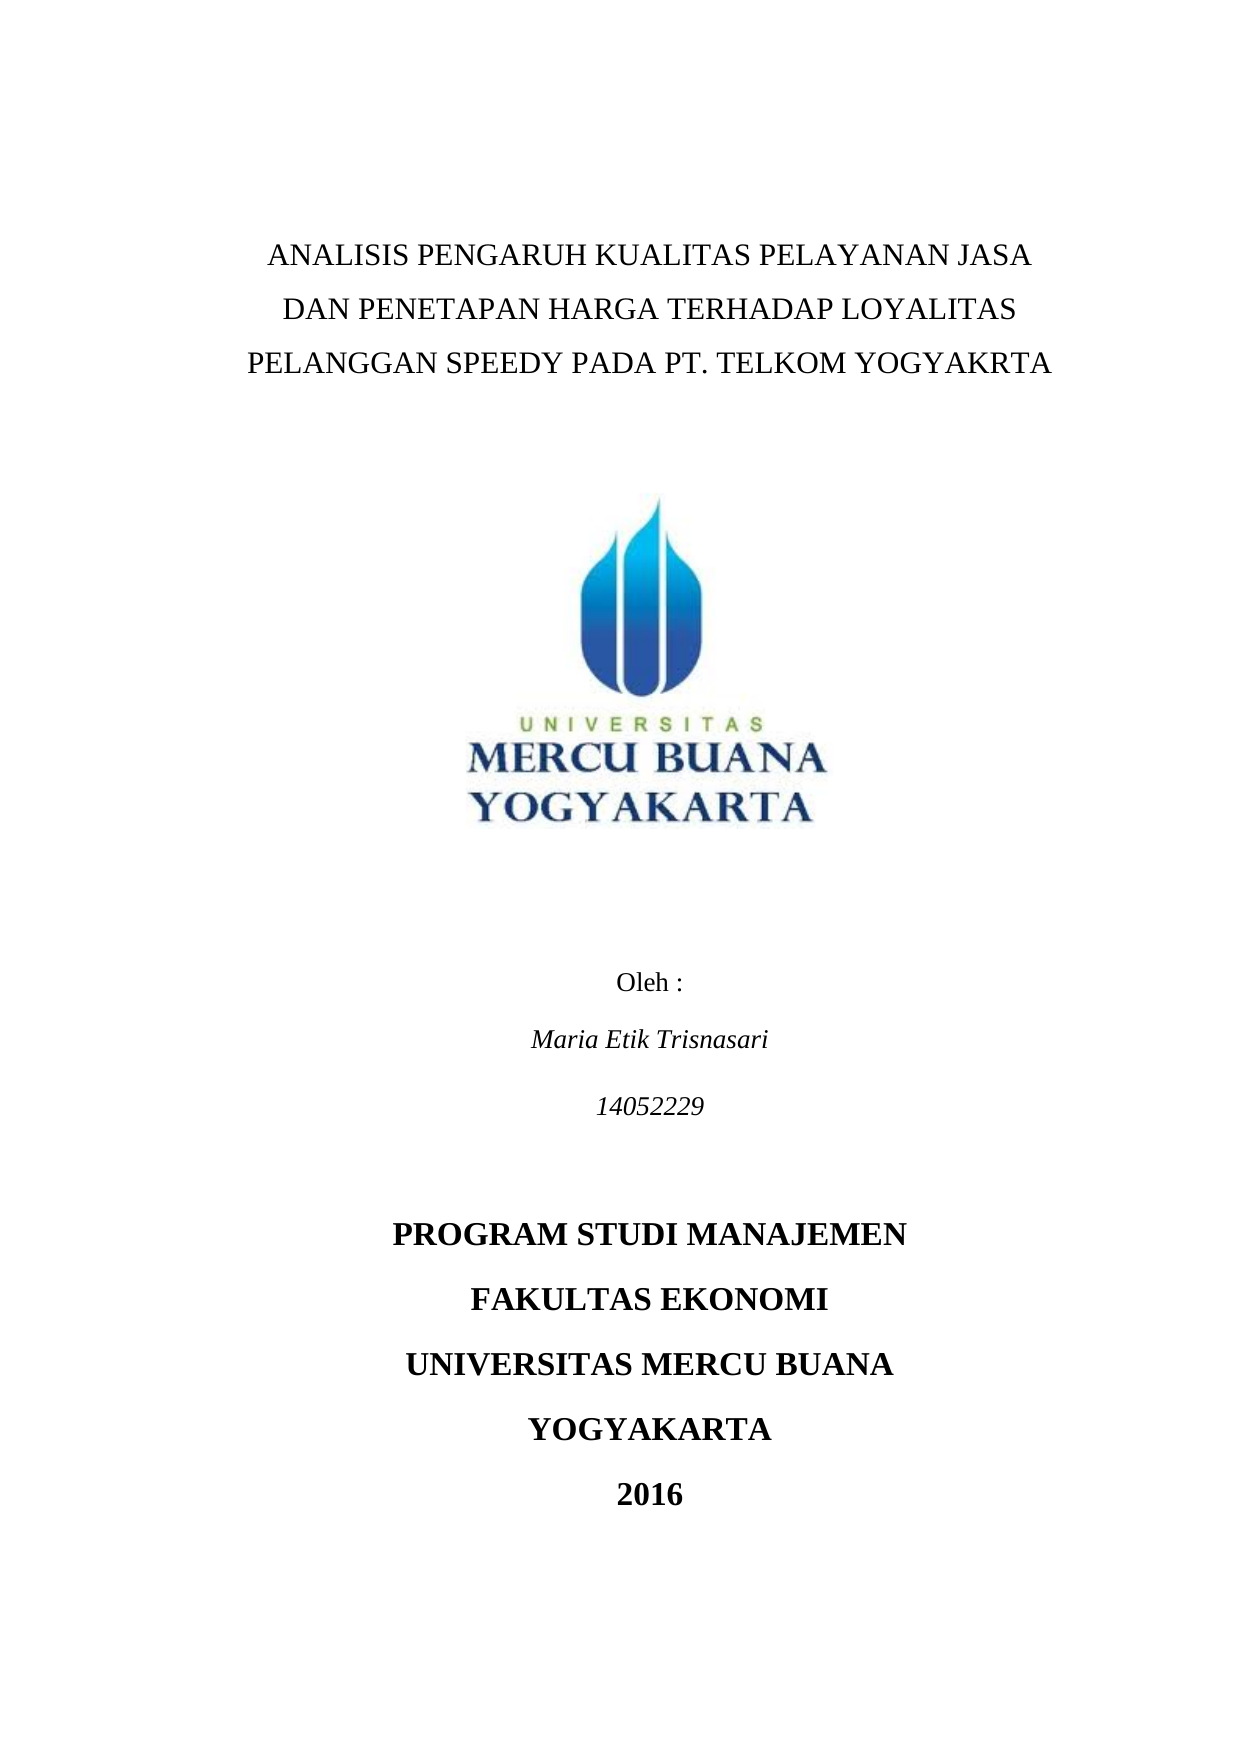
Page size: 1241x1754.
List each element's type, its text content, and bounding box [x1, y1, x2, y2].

text YOGYAKARTA [236, 1409, 1063, 1447]
text 14052229 [236, 1090, 1063, 1122]
text PROGRAM STUDI MANAJEMEN [236, 1214, 1063, 1253]
text 2016 [236, 1474, 1063, 1512]
text Oleh : [236, 966, 1063, 997]
text UNIVERSITAS MERCU BUANA [236, 1344, 1063, 1383]
text ANALISIS PENGARUH KUALITAS PELAYANAN JASA DAN PENETAPAN HARGA TERHADAP LOYALITAS PELANGGAN SPEEDY PADA PT. TELKOM YOGYAKRTA [236, 236, 1063, 380]
picture [465, 493, 834, 829]
text Maria Etik Trisnasari [236, 1023, 1063, 1054]
text FAKULTAS EKONOMI [236, 1279, 1063, 1318]
